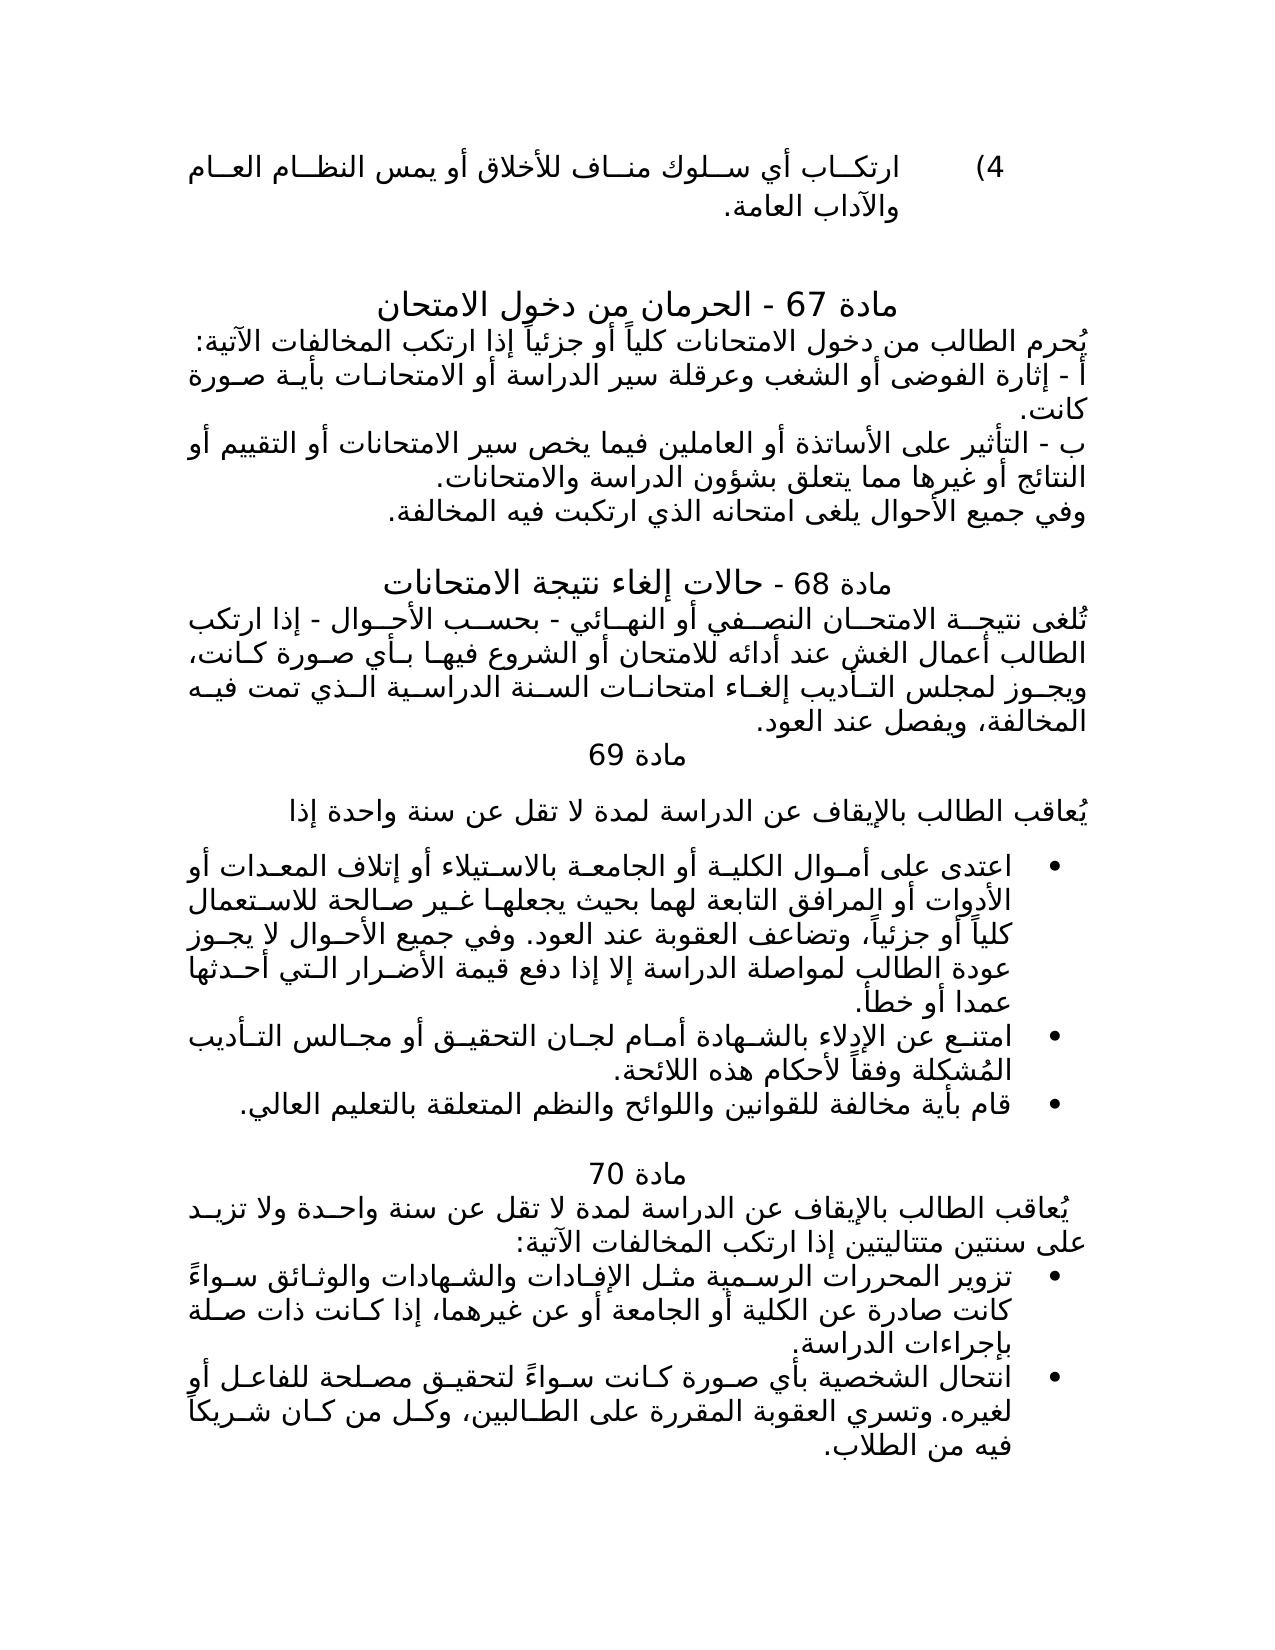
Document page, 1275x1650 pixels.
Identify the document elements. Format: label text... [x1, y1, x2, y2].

list انتحال الشخصية بأي صورة كانت سواءً لتحقيق مصلحة للفاعل أو لغيره. وتسري العقوبة المقررة على الطالبين، وكل من كان شريكاً فيه من الطلاب. [187, 1361, 1050, 1463]
text يُعاقب الطالب بالإيقاف عن الدراسة لمدة لا تقل عن سنة واحدة ولا تزيد على سنتين متتاليتين إذا ارتكب المخالفات الآتية: [187, 1191, 1087, 1259]
text مادة 70 [187, 1157, 1087, 1191]
list امتنع عن الإدلاء بالشهادة أمام لجان التحقيق أو مجالس التأديب المُشكلة وفقاً لأحكام هذه اللائحة. [187, 1019, 1050, 1087]
list اعتدى على أموال الكلية أو الجامعة بالاستيلاء أو إتلاف المعدات أو الأدوات أو المرافق التابعة لهما بحيث يجعلها غير صالحة للاستعمال كلياً أو جزئياً، وتضاعف العقوبة عند العود. وفي جميع الأحوال لا يجوز عودة الطالب لمواصلة الدراسة إلا إذا دفع قيمة الأضرار التي أحدثها عمدا أو خطأ. [187, 850, 1050, 1019]
text تُلغى نتيجة الامتحان النصفي أو النهائي - بحسب الأحوال - إذا ارتكب الطالب أعمال الغش عند أدائه للامتحان أو الشروع فيها بأي صورة كانت، ويجوز لمجلس التأديب إلغاء امتحانات السنة الدراسية الذي تمت فيه المخالفة، ويفصل عند العود. [187, 603, 1087, 738]
list ارتكاب أي سلوك مناف للأخلاق أو يمس النظام العام والآداب العامة. [187, 150, 975, 223]
text مادة 68 - حالات إلغاء نتيجة الامتحانات [187, 564, 1087, 603]
list قام بأية مخالفة للقوانين واللوائح والنظم المتعلقة بالتعليم العالي. [187, 1087, 1050, 1121]
text أ - إثارة الفوضى أو الشغب وعرقلة سير الدراسة أو الامتحانات بأية صورة كانت. [187, 358, 1087, 426]
text ب - التأثير على الأساتذة أو العاملين فيما يخص سير الامتحانات أو التقييم أو النتائج أو غيرها مما يتعلق بشؤون الدراسة والامتحانات. [187, 426, 1087, 494]
text مادة 69 [187, 738, 1087, 772]
text يُحرم الطالب من دخول الامتحانات كلياً أو جزئياً إذا ارتكب المخالفات الآتية: [187, 324, 1087, 358]
text وفي جميع الأحوال يلغى امتحانه الذي ارتكبت فيه المخالفة. [187, 494, 1087, 528]
list تزوير المحررات الرسمية مثل الإفادات والشهادات والوثائق سواءً كانت صادرة عن الكلية أو الجامعة أو عن غيرهما، إذا كانت ذات صلة بإجراءات الدراسة. [187, 1259, 1050, 1361]
text يُعاقب الطالب بالإيقاف عن الدراسة لمدة لا تقل عن سنة واحدة إذا [187, 794, 1087, 828]
text مادة 67 - الحرمان من دخول الامتحان [187, 286, 1087, 324]
